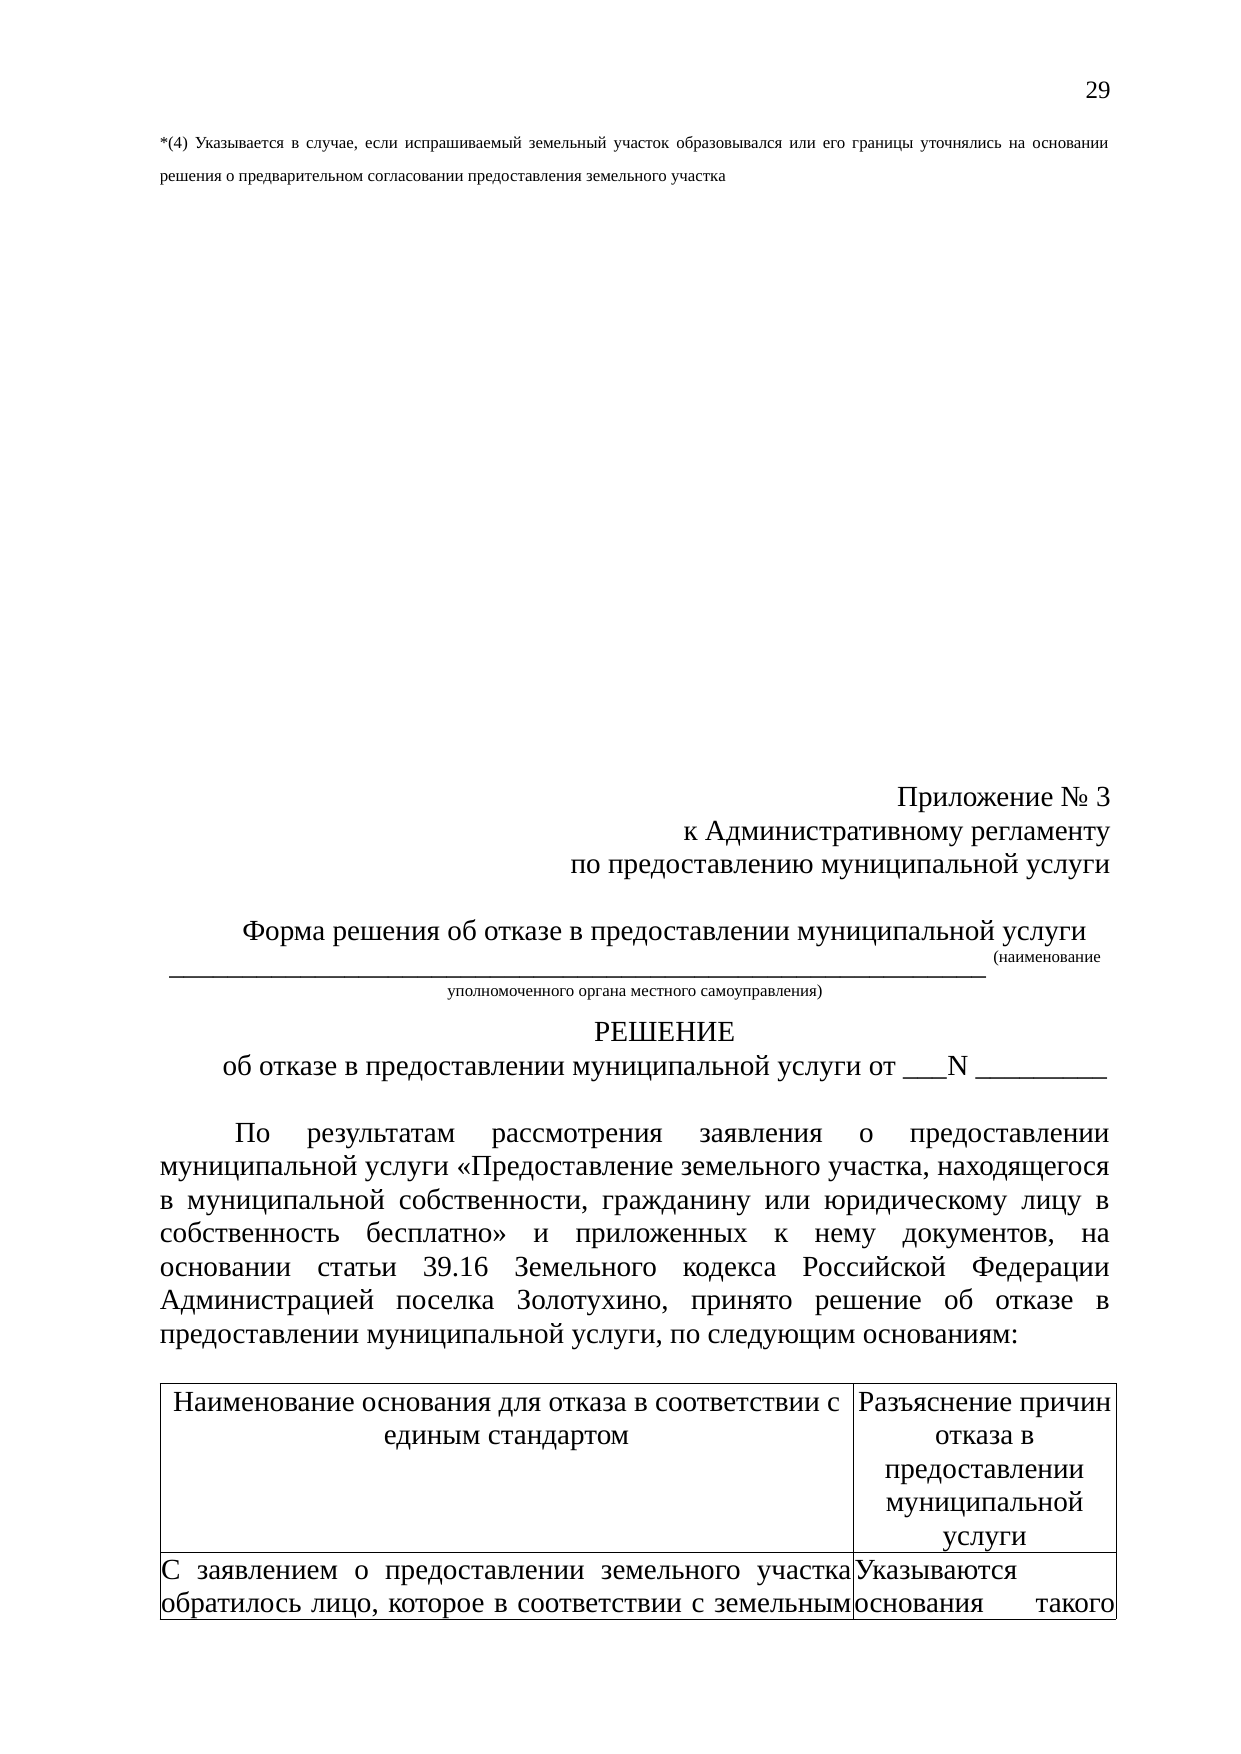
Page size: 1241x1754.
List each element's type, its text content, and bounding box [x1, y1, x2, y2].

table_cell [854, 1553, 1116, 1619]
text к Административному регламенту [159, 813, 1110, 846]
text По результатам рассмотрения заявления о предоставлении муниципальной услуги «Предоставление земельного участка, находящегося в муниципальной собственности, гражданину или юридическому лицу в собственность бесплатно» и приложенных к нему документов, на основании статьи 39.16 Земельного кодекса Российской Федерации Администрацией поселка Золотухино, принято решение об отказе в предоставлении муниципальной услуги, по следующим основаниям: [159, 1115, 1110, 1349]
table_header Наименование основания для отказа в соответствии с единым стандартом [161, 1384, 853, 1551]
text по предоставлению муниципальной услуги [159, 846, 1110, 880]
text РЕШЕНИЕ [159, 1014, 1110, 1048]
text Форма решения об отказе в предоставлении муниципальной услуги ________________________________________________________ (наименование уполномоченного органа местного самоуправления) [159, 913, 1110, 1014]
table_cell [161, 1553, 853, 1619]
text *(4) Указывается в случае, если испрашиваемый земельный участок образовывался или его границы уточнялись на основании решения о предварительном согласовании предоставления земельного участка [159, 132, 1110, 199]
text Приложение № 3 [159, 779, 1110, 813]
text об отказе в предоставлении муниципальной услуги от ___N _________ [159, 1048, 1110, 1081]
table_header Разъяснение причин отказа в предоставлении муниципальной услуги [854, 1384, 1116, 1551]
